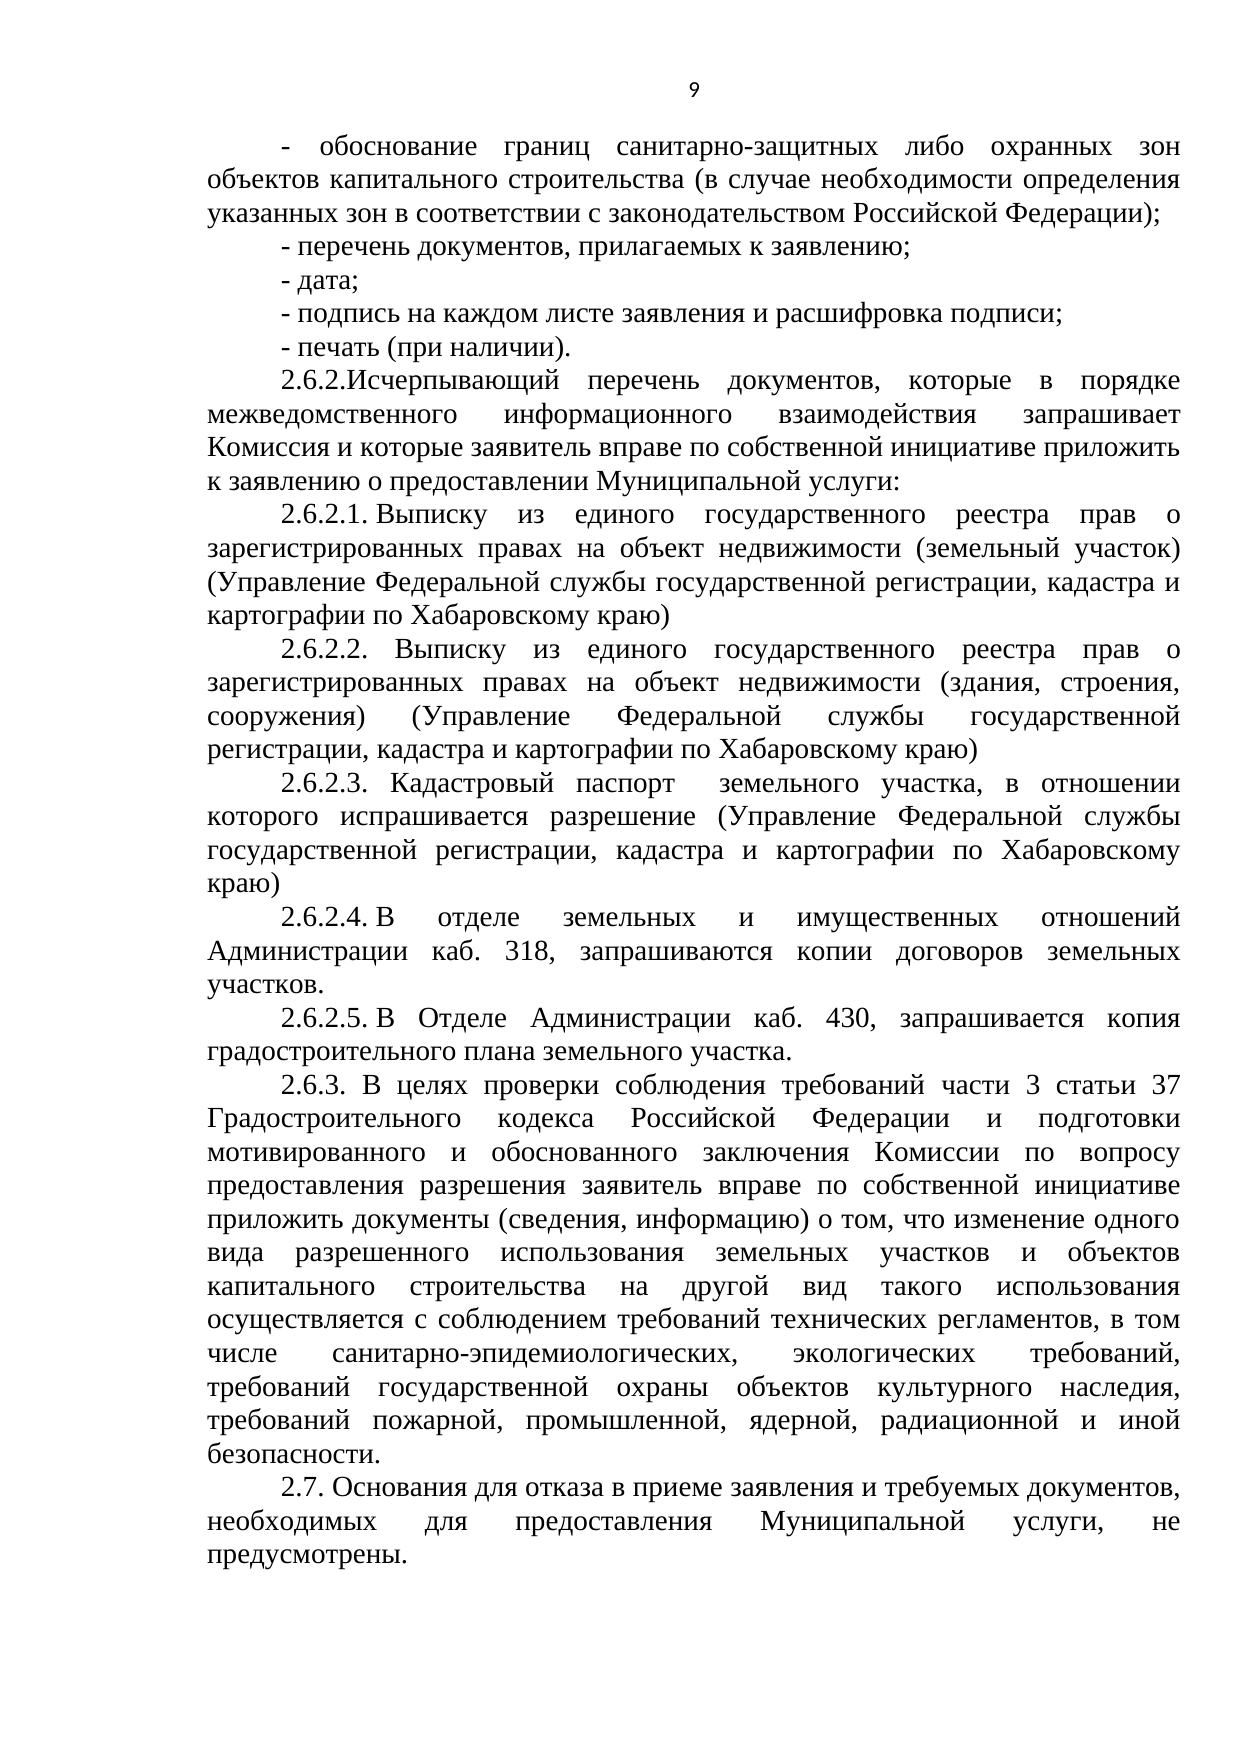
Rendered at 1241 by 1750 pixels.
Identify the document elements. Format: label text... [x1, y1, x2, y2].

text - печать (при наличии). [207, 329, 1181, 362]
text - подпись на каждом листе заявления и расшифровка подписи; [207, 295, 1181, 329]
text 2.6.2.1. Выписку из единого государственного реестра прав о зарегистрированных правах на объект недвижимости (земельный участок) (Управление Федеральной службы государственной регистрации, кадастра и картографии по Хабаровскому краю) [207, 497, 1181, 631]
text 2.6.3. В целях проверки соблюдения требований части 3 статьи 37 Градостроительного кодекса Российской Федерации и подготовки мотивированного и обоснованного заключения Комиссии по вопросу предоставления разрешения заявитель вправе по собственной инициативе приложить документы (сведения, информацию) о том, что изменение одного вида разрешенного использования земельных участков и объектов капитального строительства на другой вид такого использования осуществляется с соблюдением требований технических регламентов, в том числе санитарно-эпидемиологических, экологических требований, требований государственной охраны объектов культурного наследия, требований пожарной, промышленной, ядерной, радиационной и иной безопасности. [207, 1067, 1181, 1469]
text 2.6.2.2. Выписку из единого государственного реестра прав о зарегистрированных правах на объект недвижимости (здания, строения, сооружения) (Управление Федеральной службы государственной регистрации, кадастра и картографии по Хабаровскому краю) [207, 631, 1181, 765]
text 2.7. Основания для отказа в приеме заявления и требуемых документов, необходимых для предоставления Муниципальной услуги, не предусмотрены. [207, 1469, 1181, 1570]
text - обоснование границ санитарно-защитных либо охранных зон объектов капитального строительства (в случае необходимости определения указанных зон в соответствии с законодательством Российской Федерации); [207, 128, 1181, 228]
text - перечень документов, прилагаемых к заявлению; [207, 228, 1181, 262]
text 2.6.2.Исчерпывающий перечень документов, которые в порядке межведомственного информационного взаимодействия запрашивает Комиссия и которые заявитель вправе по собственной инициативе приложить к заявлению о предоставлении Муниципальной услуги: [207, 362, 1181, 497]
text 2.6.2.5. В Отделе Администрации каб. 430, запрашивается копия градостроительного плана земельного участка. [207, 1000, 1181, 1067]
text 2.6.2.3. Кадастровый паспорт земельного участка, в отношении которого испрашивается разрешение (Управление Федеральной службы государственной регистрации, кадастра и картографии по Хабаровскому краю) [207, 765, 1181, 899]
text 2.6.2.4. В отделе земельных и имущественных отношений Администрации каб. 318, запрашиваются копии договоров земельных участков. [207, 899, 1181, 1000]
text - дата; [207, 262, 1181, 295]
